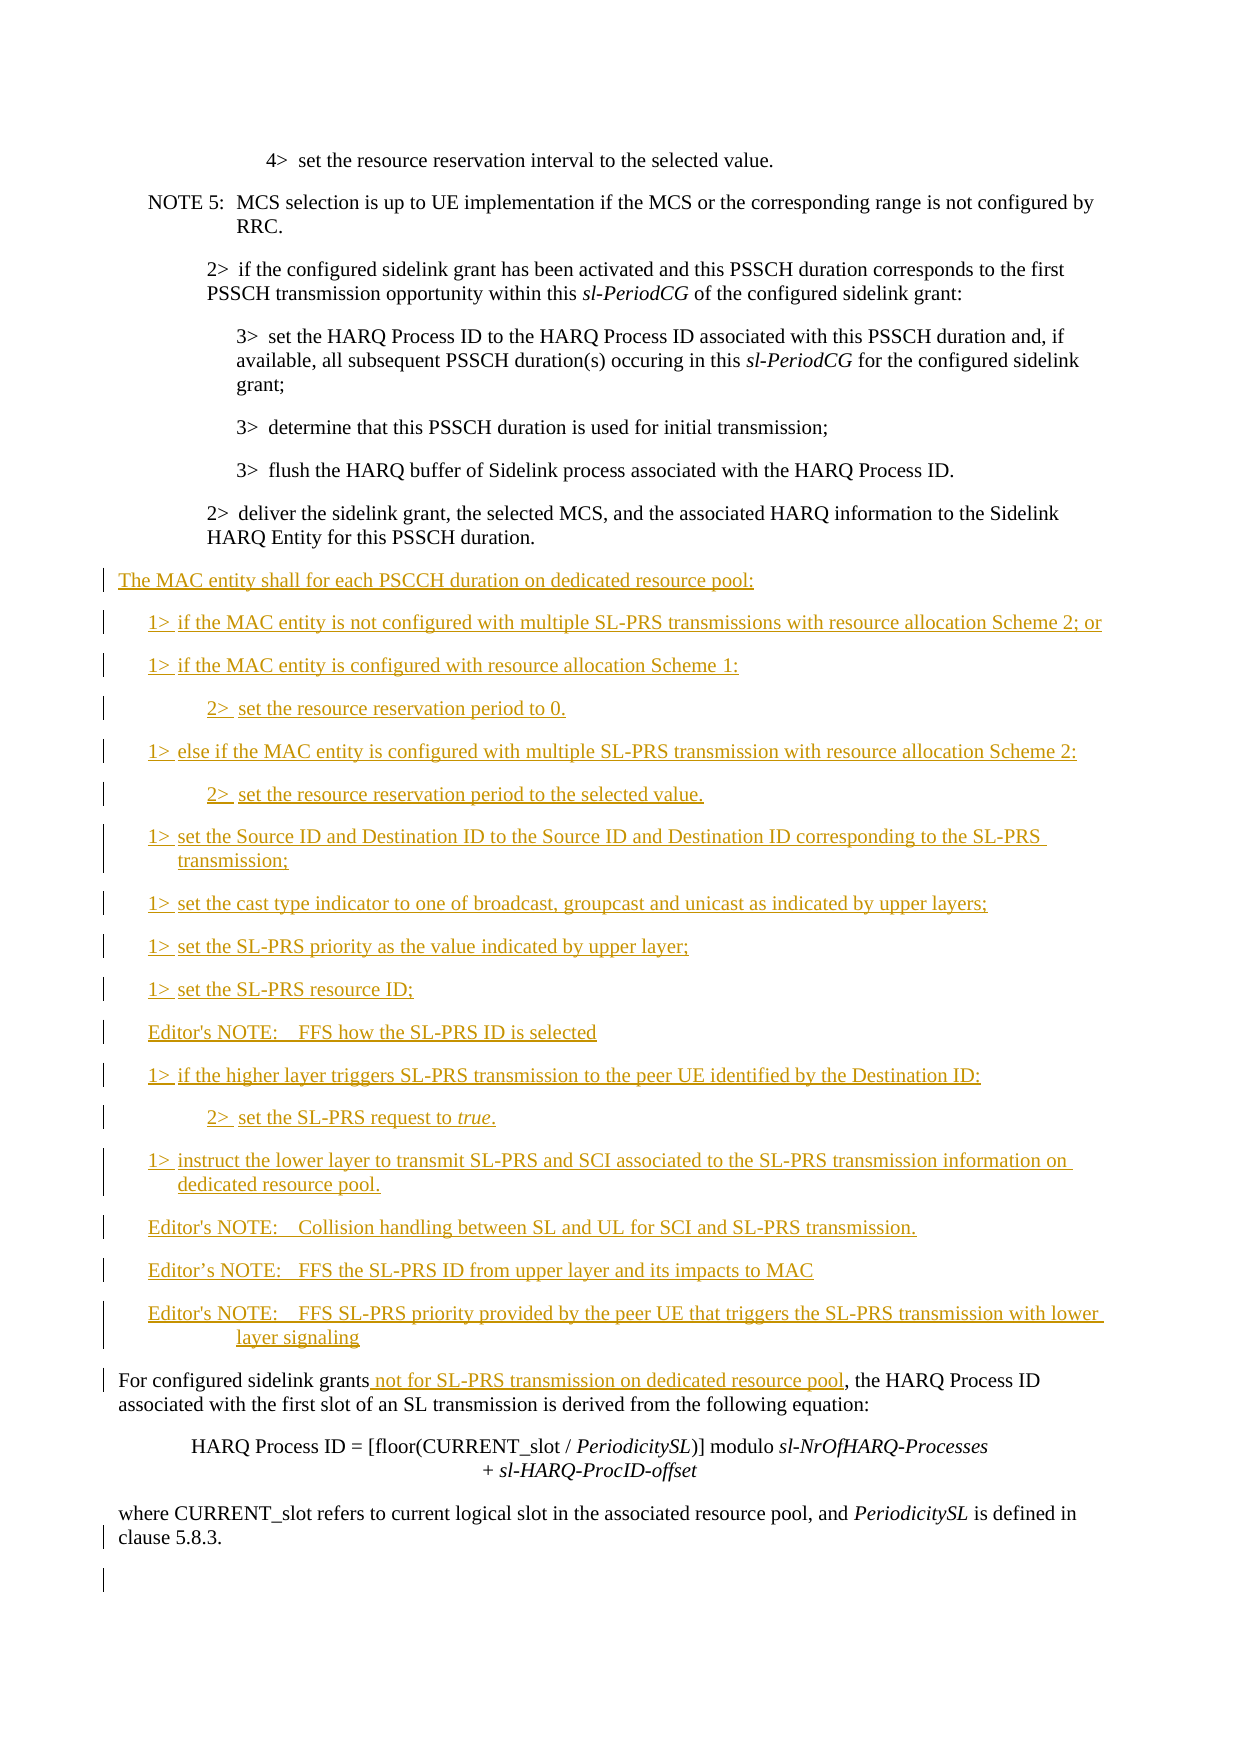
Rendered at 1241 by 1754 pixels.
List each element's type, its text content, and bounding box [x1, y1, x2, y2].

text NOTE 5: MCS selection is up to UE implementation if the MCS or the corresponding range is not configured by RRC. [148, 190, 1122, 238]
text 2> if the configured sidelink grant has been activated and this PSSCH duration corresponds to the first PSSCH transmission opportunity within this sl-PeriodCG of the configured sidelink grant: [207, 257, 1122, 305]
text HARQ Process ID = [floor(CURRENT_slot / PeriodicitySL)] modulo sl-NrOfHARQ-Processes + sl-HARQ-ProcID-offset [118, 1434, 1122, 1482]
text 3> set the HARQ Process ID to the HARQ Process ID associated with this PSSCH duration and, if available, all subsequent PSSCH duration(s) occuring in this sl-PeriodCG for the configured sidelink grant; [236, 324, 1122, 396]
text 4> set the resource reservation interval to the selected value. [266, 147, 1122, 172]
text where CURRENT_slot refers to current logical slot in the associated resource pool, and PeriodicitySL is defined in clause 5.8.3. [118, 1501, 1122, 1549]
text 2> deliver the sidelink grant, the selected MCS, and the associated HARQ information to the Sidelink HARQ Entity for this PSSCH duration. [207, 501, 1122, 549]
text 3> flush the HARQ buffer of Sidelink process associated with the HARQ Process ID. [236, 458, 1122, 482]
text For configured sidelink grants, the HARQ Process ID associated with the first slot of an SL transmission is derived from the following equation: [118, 1367, 1122, 1416]
text 3> determine that this PSSCH duration is used for initial transmission; [236, 415, 1122, 439]
